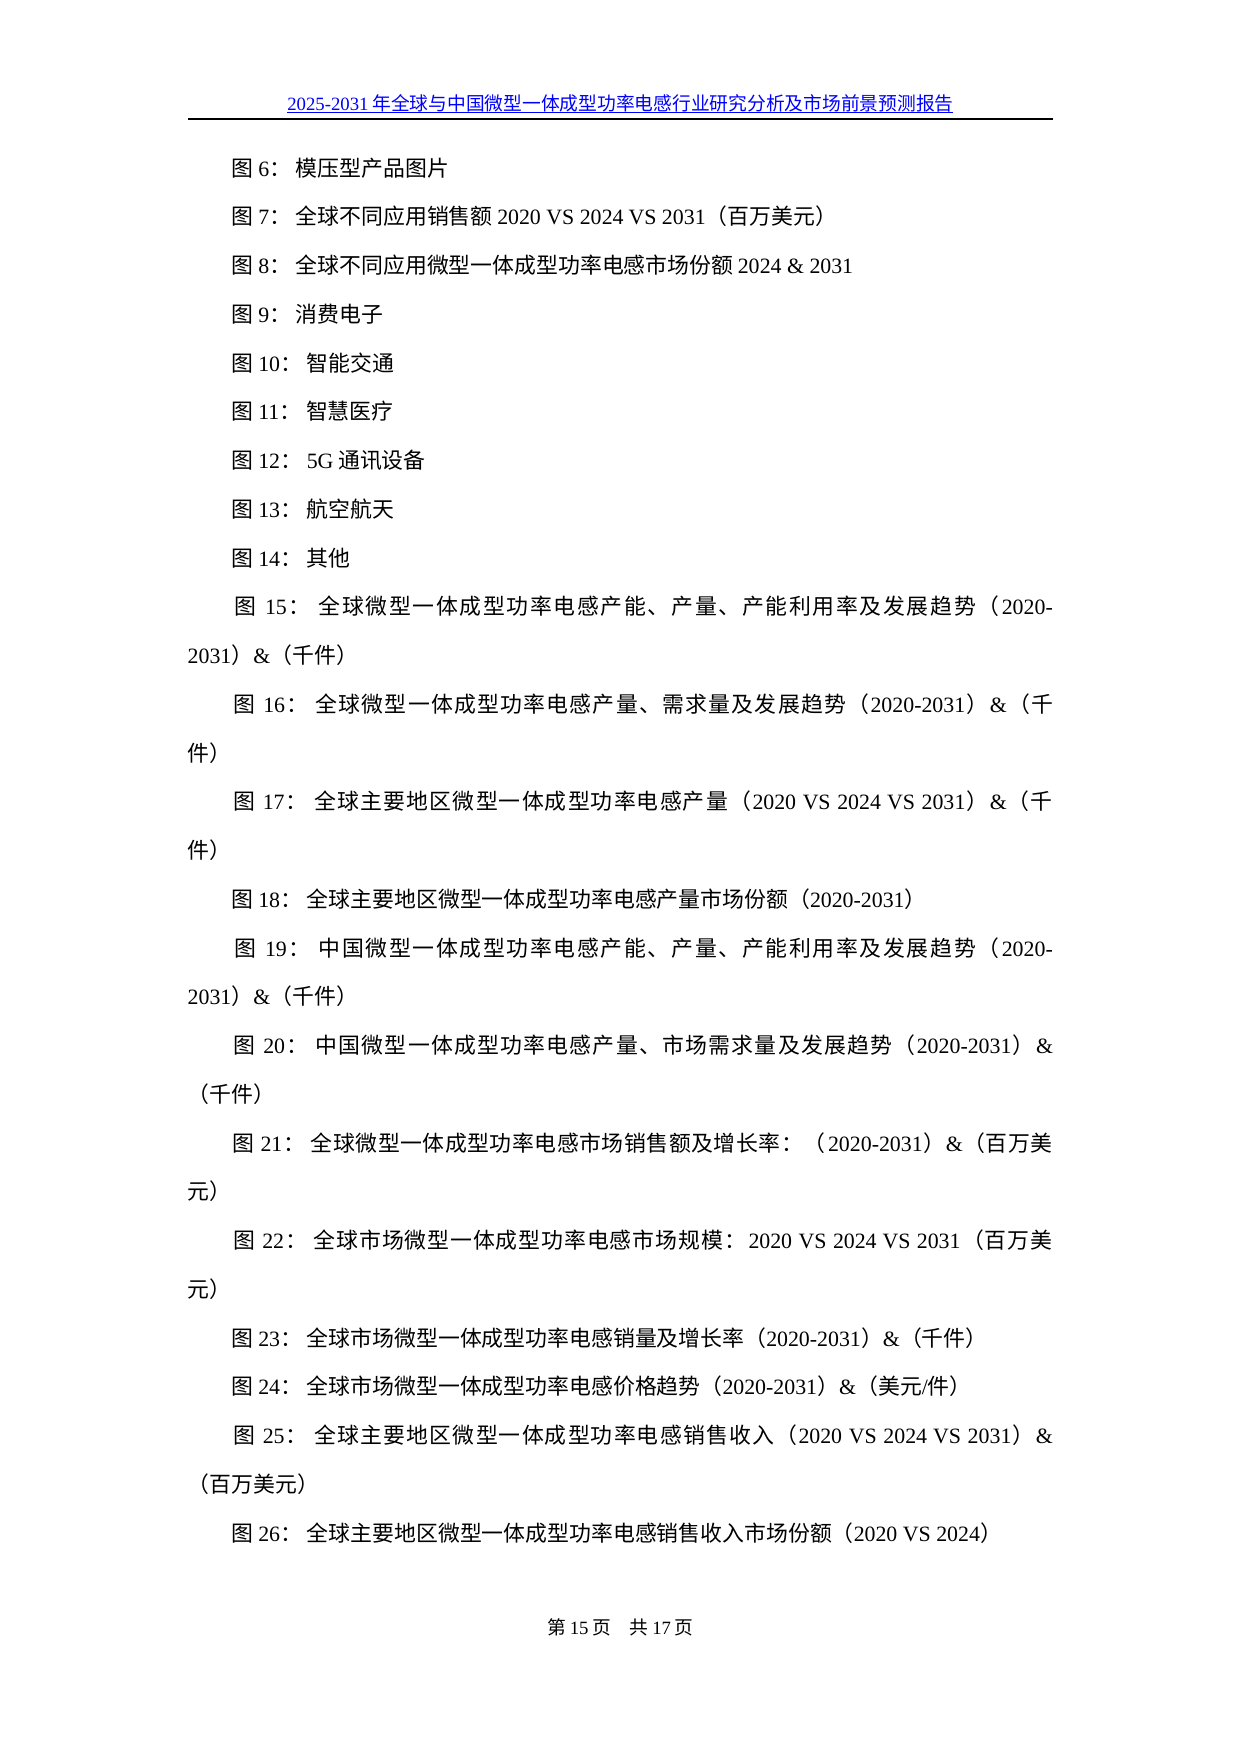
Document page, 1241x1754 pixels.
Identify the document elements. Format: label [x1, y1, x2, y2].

text [187, 150, 1053, 1548]
